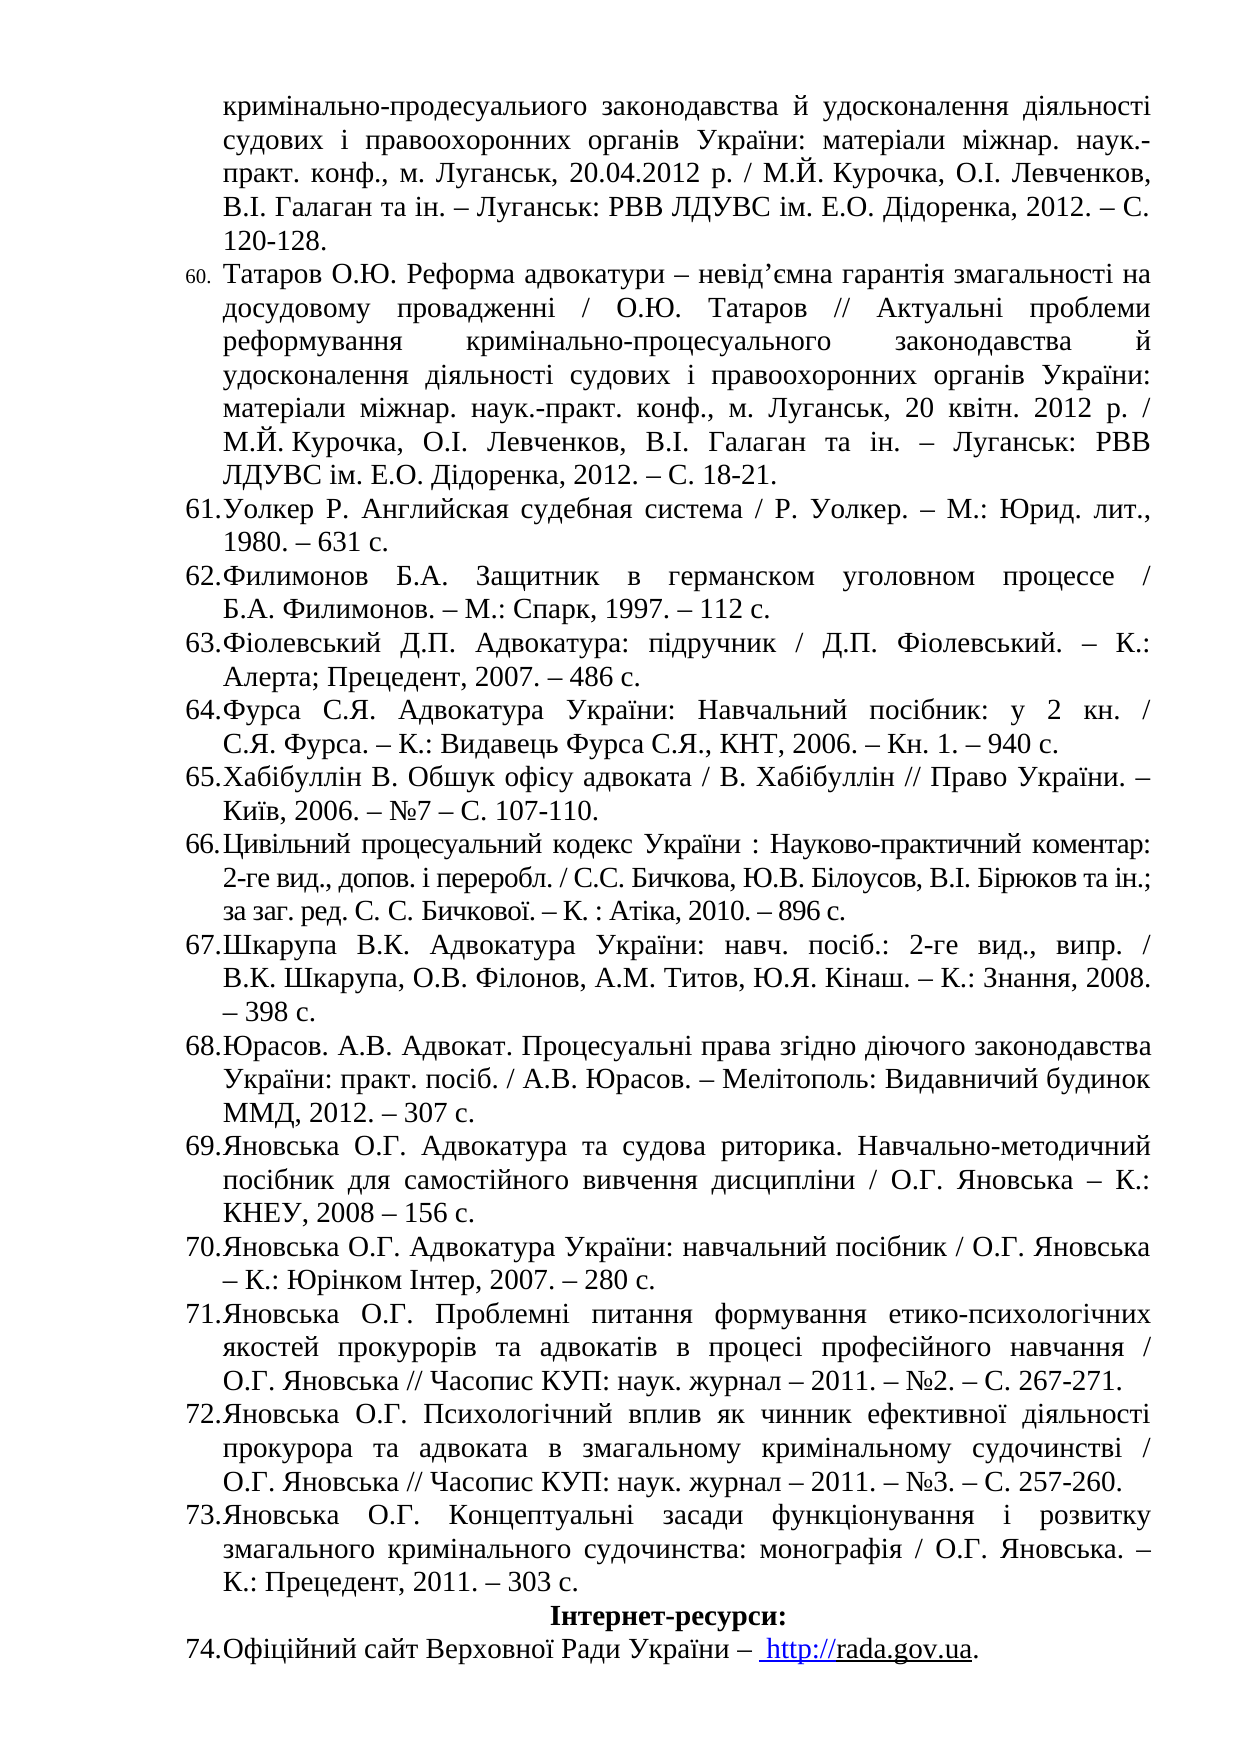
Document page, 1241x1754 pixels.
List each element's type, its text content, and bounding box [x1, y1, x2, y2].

list Хабібуллін В. Обшук офісу адвоката / В. Хабібуллін // Право України. – Київ, 2006. – №7 – С. 107-110. [185, 759, 1152, 826]
list Яновська О.Г. Проблемні питання формування етико-психологічних якостей прокурорів та адвокатів в процесі професійного навчання / О.Г. Яновська // Часопис КУП: наук. журнал – 2011. – №2. – С. 267-271. [185, 1296, 1152, 1397]
list Офіційний сайт Верховної Ради України – http://rada.gov.ua. [185, 1631, 1152, 1665]
list Яновська О.Г. Концептуальні засади функціонування і розвитку змагального кримінального судочинства: монографія / О.Г. Яновська. – К.: Прецедент, 2011. – 303 с. [185, 1497, 1152, 1598]
list Яновська О.Г. Психологічний вплив як чинник ефективної діяльності прокурора та адвоката в змагальному кримінальному судочинстві / О.Г. Яновська // Часопис КУП: наук. журнал – 2011. – №3. – С. 257-260. [185, 1397, 1152, 1497]
list Яновська О.Г. Адвокатура та судова риторика. Навчально-методичний посібник для самостійного вивчення дисципліни / О.Г. Яновська – К.: КНЕУ, 2008 – 156 с. [185, 1128, 1152, 1229]
list Филимонов Б.А. Защитник в германском уголовном процессе / Б.А. Филимонов. – М.: Спарк, 1997. – 112 с. [185, 558, 1152, 625]
text Інтернет-ресурси: [185, 1598, 1152, 1631]
list Фурса С.Я. Адвокатура України: Навчальний посібник: у 2 кн. / С.Я. Фурса. – К.: Видавець Фурса С.Я., КНТ, 2006. – Кн. 1. – 940 с. [185, 692, 1152, 759]
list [185, 88, 1152, 256]
list Юрасов. А.В. Адвокат. Процесуальні права згідно діючого законодавства України: практ. посіб. / А.В. Юрасов. – Мелітополь: Видавничий будинок ММД, 2012. – 307 с. [185, 1028, 1152, 1128]
list Уолкер Р. Английская судебная система / Р. Уолкер. – М.: Юрид. лит., 1980. – 631 с. [185, 491, 1152, 558]
list Цивільний процесуальний кодекс України : Науково-практичний коментар: 2-ге вид., допов. і переробл. / С.С. Бичкова, Ю.В. Білоусов, В.І. Бірюков та ін.; за заг. ред. С. С. Бичкової. – К. : Атіка, 2010. – 896 с. [185, 826, 1152, 927]
list Шкарупа В.К. Адвокатура України: навч. посіб.: 2-ге вид., випр. / В.К. Шкарупа, О.В. Філонов, A.M. Титов, Ю.Я. Кінаш. – К.: Знання, 2008. – 398 с. [185, 927, 1152, 1028]
list Фіолевський Д.П. Адвокатура: підручник / Д.П. Фіолевський. – К.: Алерта; Прецедент, 2007. – 486 с. [185, 625, 1152, 692]
list Яновська О.Г. Адвокатура України: навчальний посібник / О.Г. Яновська – К.: Юрінком Інтер, 2007. – 280 с. [185, 1229, 1152, 1296]
list Татаров О.Ю. Реформа адвокатури – невід’ємна гарантія змагальності на досудовому провадженні / О.Ю. Татаров // Актуальні проблеми реформування кримінально-процесуального законодавства й удосконалення діяльності судових і правоохоронних органів України: матеріали міжнар. наук.-практ. конф., м. Луганськ, 20 квітн. 2012 р. / М.Й. Курочка, О.І. Левченков, В.І. Галаган та ін. – Луганськ: РВВ ЛДУВС ім. Е.О. Дідоренка, 2012. – С. 18-21. [185, 256, 1152, 491]
